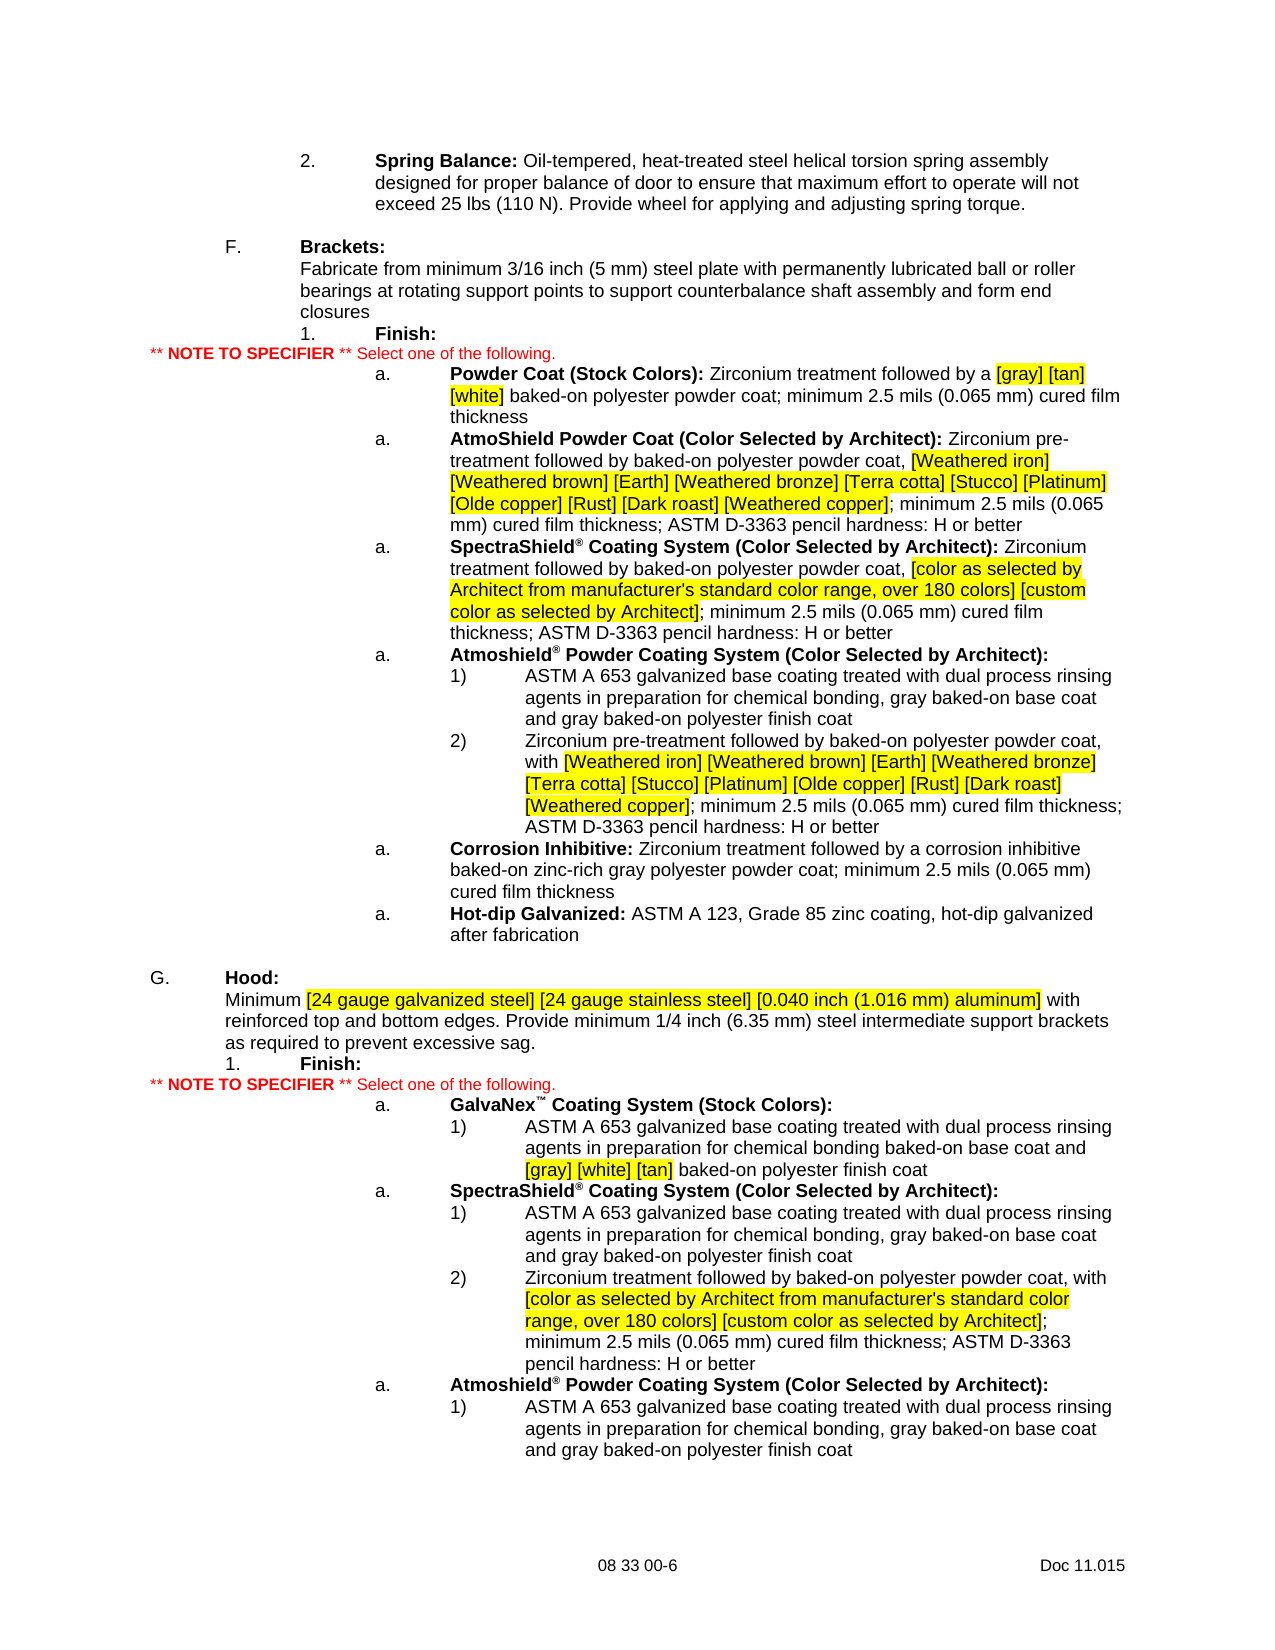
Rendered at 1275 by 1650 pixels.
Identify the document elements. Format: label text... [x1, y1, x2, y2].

text a. Powder Coat (Stock Colors): Zirconium treatment followed by a [gray] [tan] [white] baked-on polyester powder coat; minimum 2.5 mils (0.065 mm) cured film thickness [375, 363, 1125, 428]
text Fabricate from minimum 3/16 inch (5 mm) steel plate with permanently lubricated ball or roller bearings at rotating support points to support counterbalance shaft assembly and form end closures [300, 258, 1125, 322]
list a. AtmoShield Powder Coat (Color Selected by Architect): Zirconium pre-treatment followed by baked-on polyester powder coat, [Weathered iron] [Weathered brown] [Earth] [Weathered bronze] [Terra cotta] [Stucco] [Platinum] [Olde copper] [Rust] [Dark roast] [Weathered copper]; minimum 2.5 mils (0.065 mm) cured film thickness; ASTM D-3363 pencil hardness: H or better [375, 428, 1125, 536]
text 1. Finish: [225, 1053, 1125, 1075]
text G. Hood: [150, 967, 1125, 988]
text 1. Finish: [225, 322, 1125, 344]
list 1) ASTM A 653 galvanized base coating treated with dual process rinsing agents in preparation for chemical bonding, gray baked-on base coat and gray baked-on polyester finish coat [450, 665, 1125, 730]
text a. SpectraShield® Coating System (Color Selected by Architect): Zirconium treatment followed by baked-on polyester powder coat, [color as selected by Architect from manufacturer's standard color range, over 180 colors] [custom color as selected by Architect]; minimum 2.5 mils (0.065 mm) cured film thickness; ASTM D-3363 pencil hardness: H or better [375, 536, 1125, 643]
text 1) ASTM A 653 galvanized base coating treated with dual process rinsing agents in preparation for chemical bonding baked-on base coat and [gray] [white] [tan] baked-on polyester finish coat [450, 1116, 1125, 1180]
list a. Atmoshield® Powder Coating System (Color Selected by Architect): [337, 643, 1125, 665]
text 2) Zirconium treatment followed by baked-on polyester powder coat, with [color as selected by Architect from manufacturer's standard color range, over 180 colors] [custom color as selected by Architect]; minimum 2.5 mils (0.065 mm) cured film thickness; ASTM D-3363 pencil hardness: H or better [450, 1266, 1125, 1374]
text a. Hot-dip Galvanized: ASTM A 123, Grade 85 zinc coating, hot-dip galvanized after fabrication [375, 902, 1125, 945]
text 1) ASTM A 653 galvanized base coating treated with dual process rinsing agents in preparation for chemical bonding, gray baked-on base coat and gray baked-on polyester finish coat [450, 1202, 1125, 1266]
list 2) Zirconium pre-treatment followed by baked-on polyester powder coat, with [Weathered iron] [Weathered brown] [Earth] [Weathered bronze] [Terra cotta] [Stucco] [Platinum] [Olde copper] [Rust] [Dark roast] [Weathered copper]; minimum 2.5 mils (0.065 mm) cured film thickness; ASTM D-3363 pencil hardness: H or better [450, 730, 1125, 838]
text ** NOTE TO SPECIFIER ** Select one of the following. [150, 344, 1125, 363]
list 1) ASTM A 653 galvanized base coating treated with dual process rinsing agents in preparation for chemical bonding, gray baked-on base coat and gray baked-on polyester finish coat [450, 1396, 1125, 1461]
text Minimum [24 gauge galvanized steel] [24 gauge stainless steel] [0.040 inch (1.016 mm) aluminum] with reinforced top and bottom edges. Provide minimum 1/4 inch (6.35 mm) steel intermediate support brackets as required to prevent excessive sag. [225, 988, 1125, 1053]
text F. Brackets: [150, 236, 1125, 258]
text a. Corrosion Inhibitive: Zirconium treatment followed by a corrosion inhibitive baked-on zinc-rich gray polyester powder coat; minimum 2.5 mils (0.065 mm) cured film thickness [375, 838, 1125, 902]
text 2. Spring Balance: Oil-tempered, heat-treated steel helical torsion spring assembly designed for proper balance of door to ensure that maximum effort to operate will not exceed 25 lbs (110 N). Provide wheel for applying and adjusting spring torque. [300, 150, 1125, 215]
list a. Atmoshield® Powder Coating System (Color Selected by Architect): [300, 1374, 1125, 1396]
text a. GalvaNex™ Coating System (Stock Colors): [300, 1094, 1125, 1116]
text ** NOTE TO SPECIFIER ** Select one of the following. [150, 1075, 1125, 1094]
text a. SpectraShield® Coating System (Color Selected by Architect): [300, 1180, 1125, 1202]
